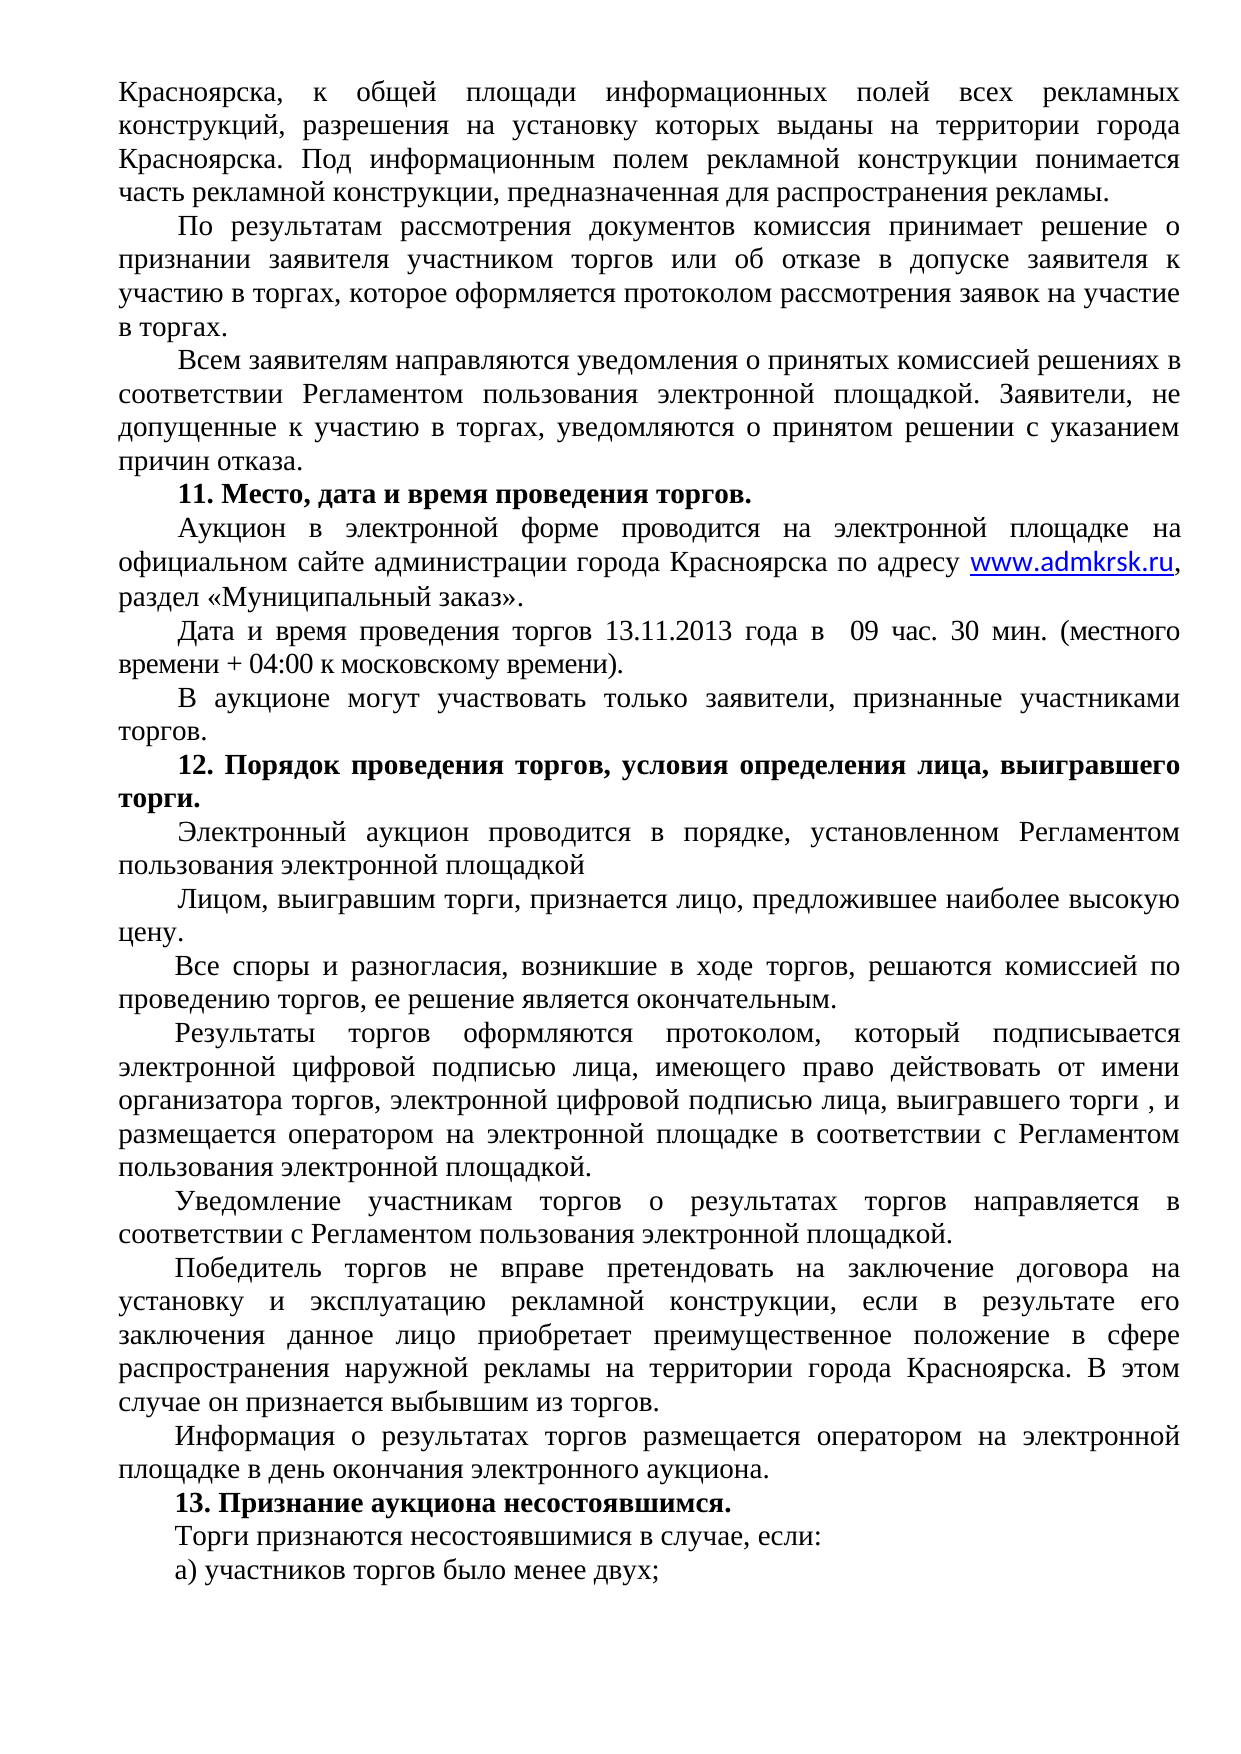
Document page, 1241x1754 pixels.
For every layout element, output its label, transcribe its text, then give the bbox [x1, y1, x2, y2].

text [118, 74, 1181, 208]
text Победитель торгов не вправе претендовать на заключение договора на установку и эксплуатацию рекламной конструкции, если в результате его заключения данное лицо приобретает преимущественное положение в сфере распространения наружной рекламы на территории города Красноярска. В этом случае он признается выбывшим из торгов. [118, 1250, 1181, 1418]
text По результатам рассмотрения документов комиссия принимает решение о признании заявителя участником торгов или об отказе в допуске заявителя к участию в торгах, которое оформляется протоколом рассмотрения заявок на участие в торгах. [118, 208, 1181, 342]
text Аукцион в электронной форме проводится на электронной площадке на официальном сайте администрации города Красноярска по адресу www.admkrsk.ru, раздел «Муниципальный заказ». [118, 510, 1181, 613]
text Результаты торгов оформляются протоколом, который подписывается электронной цифровой подписью лица, имеющего право действовать от имени организатора торгов, электронной цифровой подписью лица, выигравшего торги , и размещается оператором на электронной площадке в соответствии с Регламентом пользования электронной площадкой. [118, 1015, 1181, 1183]
text Все споры и разногласия, возникшие в ходе торгов, решаются комиссией по проведению торгов, ее решение является окончательным. [118, 948, 1181, 1015]
text В аукционе могут участвовать только заявители, признанные участниками торгов. [118, 680, 1181, 747]
text 11. Место, дата и время проведения торгов. [118, 476, 1181, 510]
text 12. Порядок проведения торгов, условия определения лица, выигравшего торги. [118, 747, 1181, 814]
text Торги признаются несостоявшимися в случае, если: [118, 1518, 1181, 1552]
text 13. Признание аукциона несостоявшимся. [118, 1485, 1181, 1518]
text Всем заявителям направляются уведомления о принятых комиссией решениях в соответствии Регламентом пользования электронной площадкой. Заявители, не допущенные к участию в торгах, уведомляются о принятом решении с указанием причин отказа. [118, 342, 1181, 476]
text Уведомление участникам торгов о результатах торгов направляется в соответствии с Регламентом пользования электронной площадкой. [118, 1183, 1181, 1250]
text Дата и время проведения торгов 13.11.2013 года в 09 час. 30 мин. (местного времени + 04:00 к московскому времени). [118, 613, 1181, 680]
text Лицом, выигравшим торги, признается лицо, предложившее наиболее высокую цену. [118, 881, 1181, 948]
text а) участников торгов было менее двух; [118, 1552, 1181, 1585]
text Информация о результатах торгов размещается оператором на электронной площадке в день окончания электронного аукциона. [118, 1418, 1181, 1485]
text Электронный аукцион проводится в порядке, установленном Регламентом пользования электронной площадкой [118, 814, 1181, 881]
